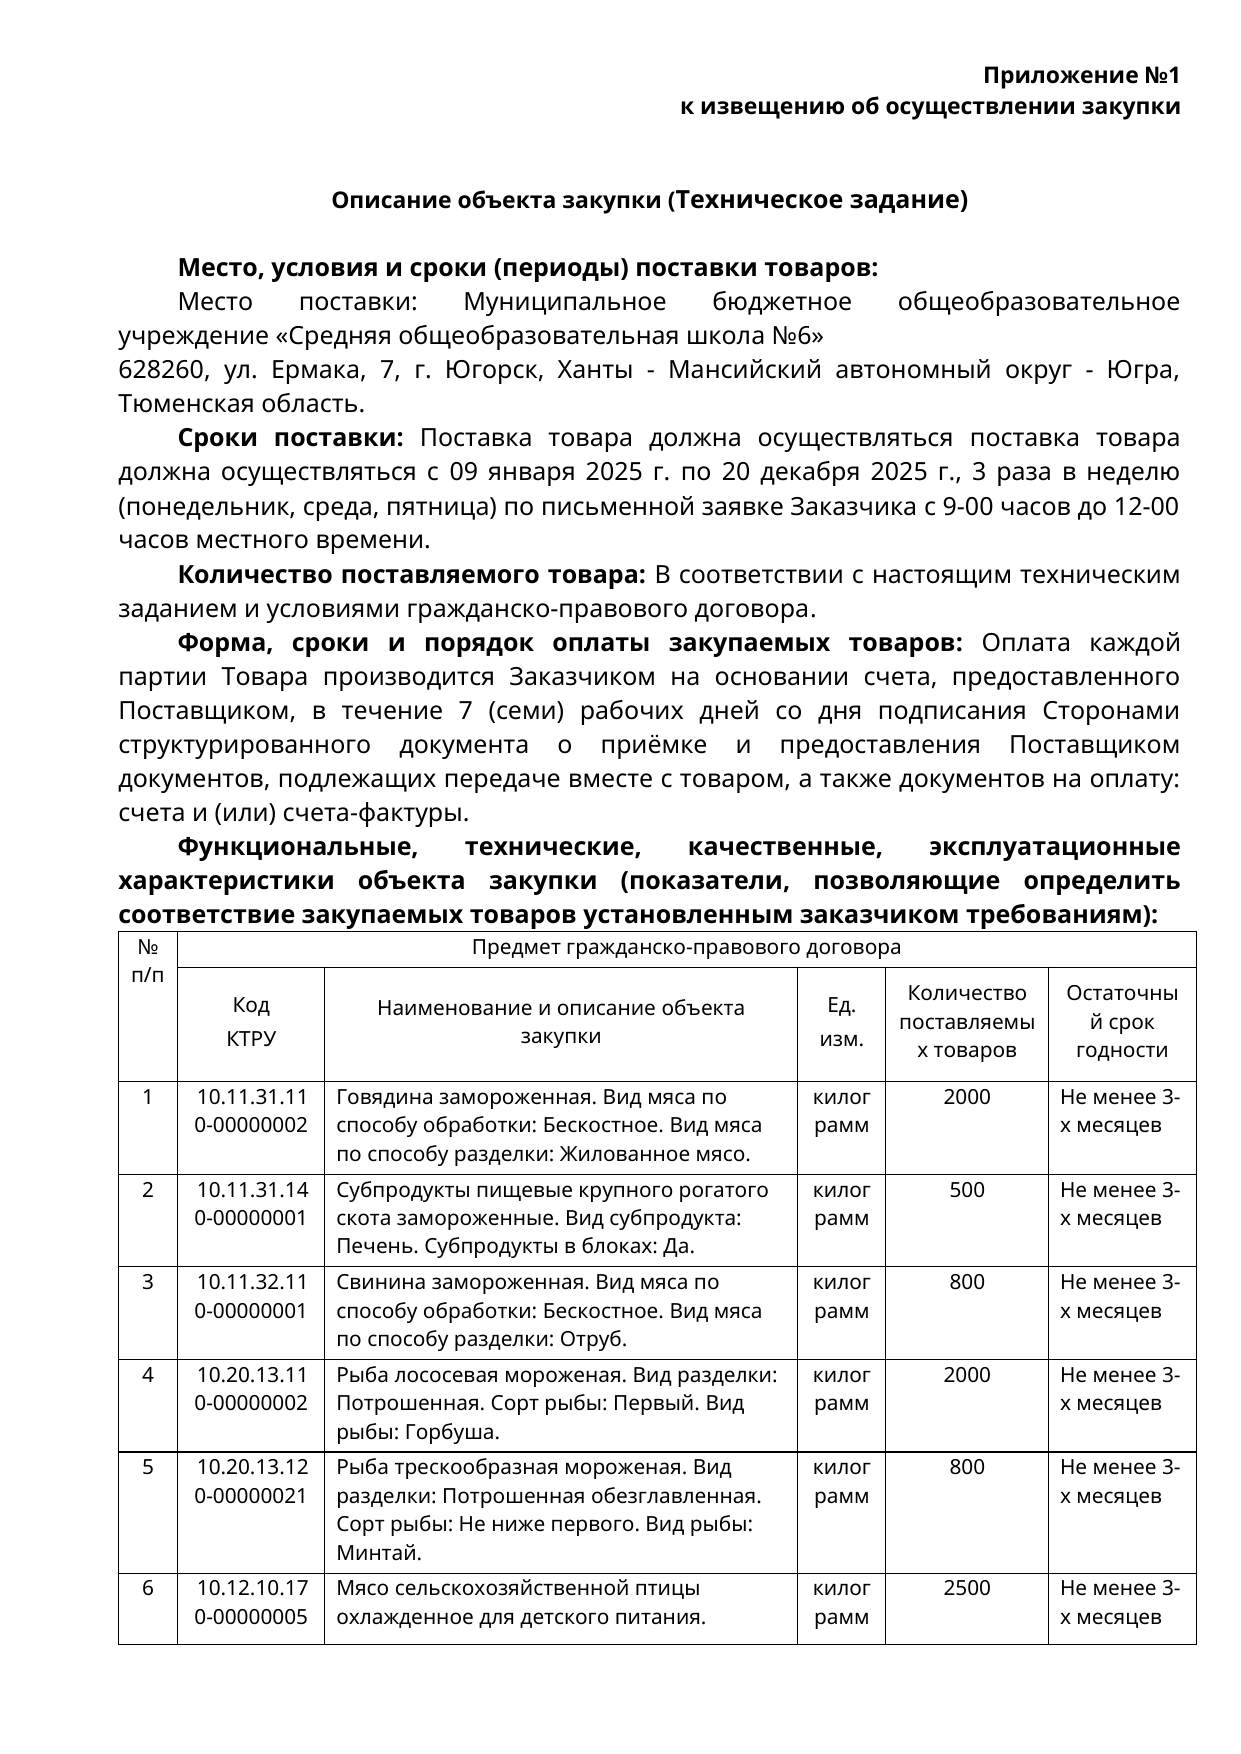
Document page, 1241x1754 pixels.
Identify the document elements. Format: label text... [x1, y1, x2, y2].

table_cell Не менее 3-х месяцев [1049, 1267, 1196, 1359]
table_cell килограмм [798, 1453, 885, 1572]
table_cell 10.11.31.140-00000001 [178, 1175, 324, 1266]
text Место, условия и сроки (периоды) поставки товаров: [118, 250, 1181, 284]
text Сроки поставки: Поставка товара должна осуществляться поставка товара должна осуществляться с 09 января 2025 г. по 20 декабря 2025 г., 3 раза в неделю (понедельник, среда, пятница) по письменной заявке Заказчика с 9-00 часов до 12-00 часов местного времени. [118, 420, 1181, 556]
table_cell 1 [119, 1082, 177, 1174]
table_cell 3 [119, 1267, 177, 1359]
table_cell килограмм [798, 1267, 885, 1359]
table_cell 800 [886, 1267, 1048, 1359]
table_cell килограмм [798, 1360, 885, 1451]
table_cell Наименование и описание объекта закупки [325, 968, 797, 1081]
table_cell Рыба лососевая мороженая. Вид разделки: Потрошенная. Сорт рыбы: Первый. Вид рыбы: Горбуша. [325, 1360, 797, 1451]
text Функциональные, технические, качественные, эксплуатационные характеристики объекта закупки (показатели, позволяющие определить соответствие закупаемых товаров установленным заказчиком требованиям): [118, 829, 1181, 931]
table_cell 800 [886, 1453, 1048, 1572]
table_cell 2000 [886, 1082, 1048, 1174]
table_cell Свинина замороженная. Вид мяса по способу обработки: Бескостное. Вид мяса по способу разделки: Отруб. [325, 1267, 797, 1359]
table_cell Говядина замороженная. Вид мяса по способу обработки: Бескостное. Вид мяса по способу разделки: Жилованное мясо. [325, 1082, 797, 1174]
table_cell Рыба трескообразная мороженая. Вид разделки: Потрошенная обезглавленная. Сорт рыбы: Не ниже первого. Вид рыбы: Минтай. [325, 1453, 797, 1572]
table_cell 500 [886, 1175, 1048, 1266]
table_cell 2500 [886, 1574, 1048, 1644]
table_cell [1049, 1574, 1196, 1644]
table_cell Не менее 3-х месяцев [1049, 1360, 1196, 1451]
text Количество поставляемого товара: В соответствии с настоящим техническим заданием и условиями гражданско-правового договора. [118, 556, 1181, 624]
text к извещению об осуществлении закупки [118, 90, 1181, 122]
text Приложение №1 [118, 59, 1181, 90]
table_cell Остаточный срок годности [1049, 968, 1196, 1081]
table_cell килограмм [798, 1175, 885, 1266]
table_header Предмет гражданско-правового договора [178, 932, 1196, 967]
table_cell килограмм [798, 1082, 885, 1174]
table_cell 5 [119, 1453, 177, 1572]
table_cell Не менее 3-х месяцев [1049, 1175, 1196, 1266]
text Описание объекта закупки (Техническое задание) [118, 182, 1181, 216]
table_cell 4 [119, 1360, 177, 1451]
table_cell 10.11.31.110-00000002 [178, 1082, 324, 1174]
table_cell 10.20.13.110-00000002 [178, 1360, 324, 1451]
table_cell 2 [119, 1175, 177, 1266]
table_cell Количество поставляемых товаров [886, 968, 1048, 1081]
table_cell 10.20.13.120-00000021 [178, 1453, 324, 1572]
table_cell Не менее 3-х месяцев [1049, 1453, 1196, 1572]
table_cell Код КТРУ [178, 968, 324, 1081]
table_cell Ед. изм. [798, 968, 885, 1081]
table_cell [325, 1574, 797, 1644]
table_cell 10.11.32.110-00000001 [178, 1267, 324, 1359]
text Место поставки: Муниципальное бюджетное общеобразовательное учреждение «Средняя общеобразовательная школа №6» [118, 284, 1181, 352]
text Форма, сроки и порядок оплаты закупаемых товаров: Оплата каждой партии Товара производится Заказчиком на основании счета, предоставленного Поставщиком, в течение 7 (семи) рабочих дней со дня подписания Сторонами структурированного документа о приёмке и предоставления Поставщиком документов, подлежащих передаче вместе с товаром, а также документов на оплату: счета и (или) счета-фактуры. [118, 624, 1181, 829]
table_cell Не менее 3-х месяцев [1049, 1082, 1196, 1174]
table_cell Субпродукты пищевые крупного рогатого скота замороженные. Вид субпродукта: Печень. Субпродукты в блоках: Да. [325, 1175, 797, 1266]
table_header № п/п [119, 932, 177, 1081]
table_cell 6 [119, 1574, 177, 1644]
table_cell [178, 1574, 324, 1644]
text 628260, ул. Ермака, 7, г. Югорск, Ханты - Мансийский автономный округ - Югра, Тюменская область. [118, 352, 1181, 420]
table_cell килограмм [798, 1574, 885, 1644]
table_cell 2000 [886, 1360, 1048, 1451]
